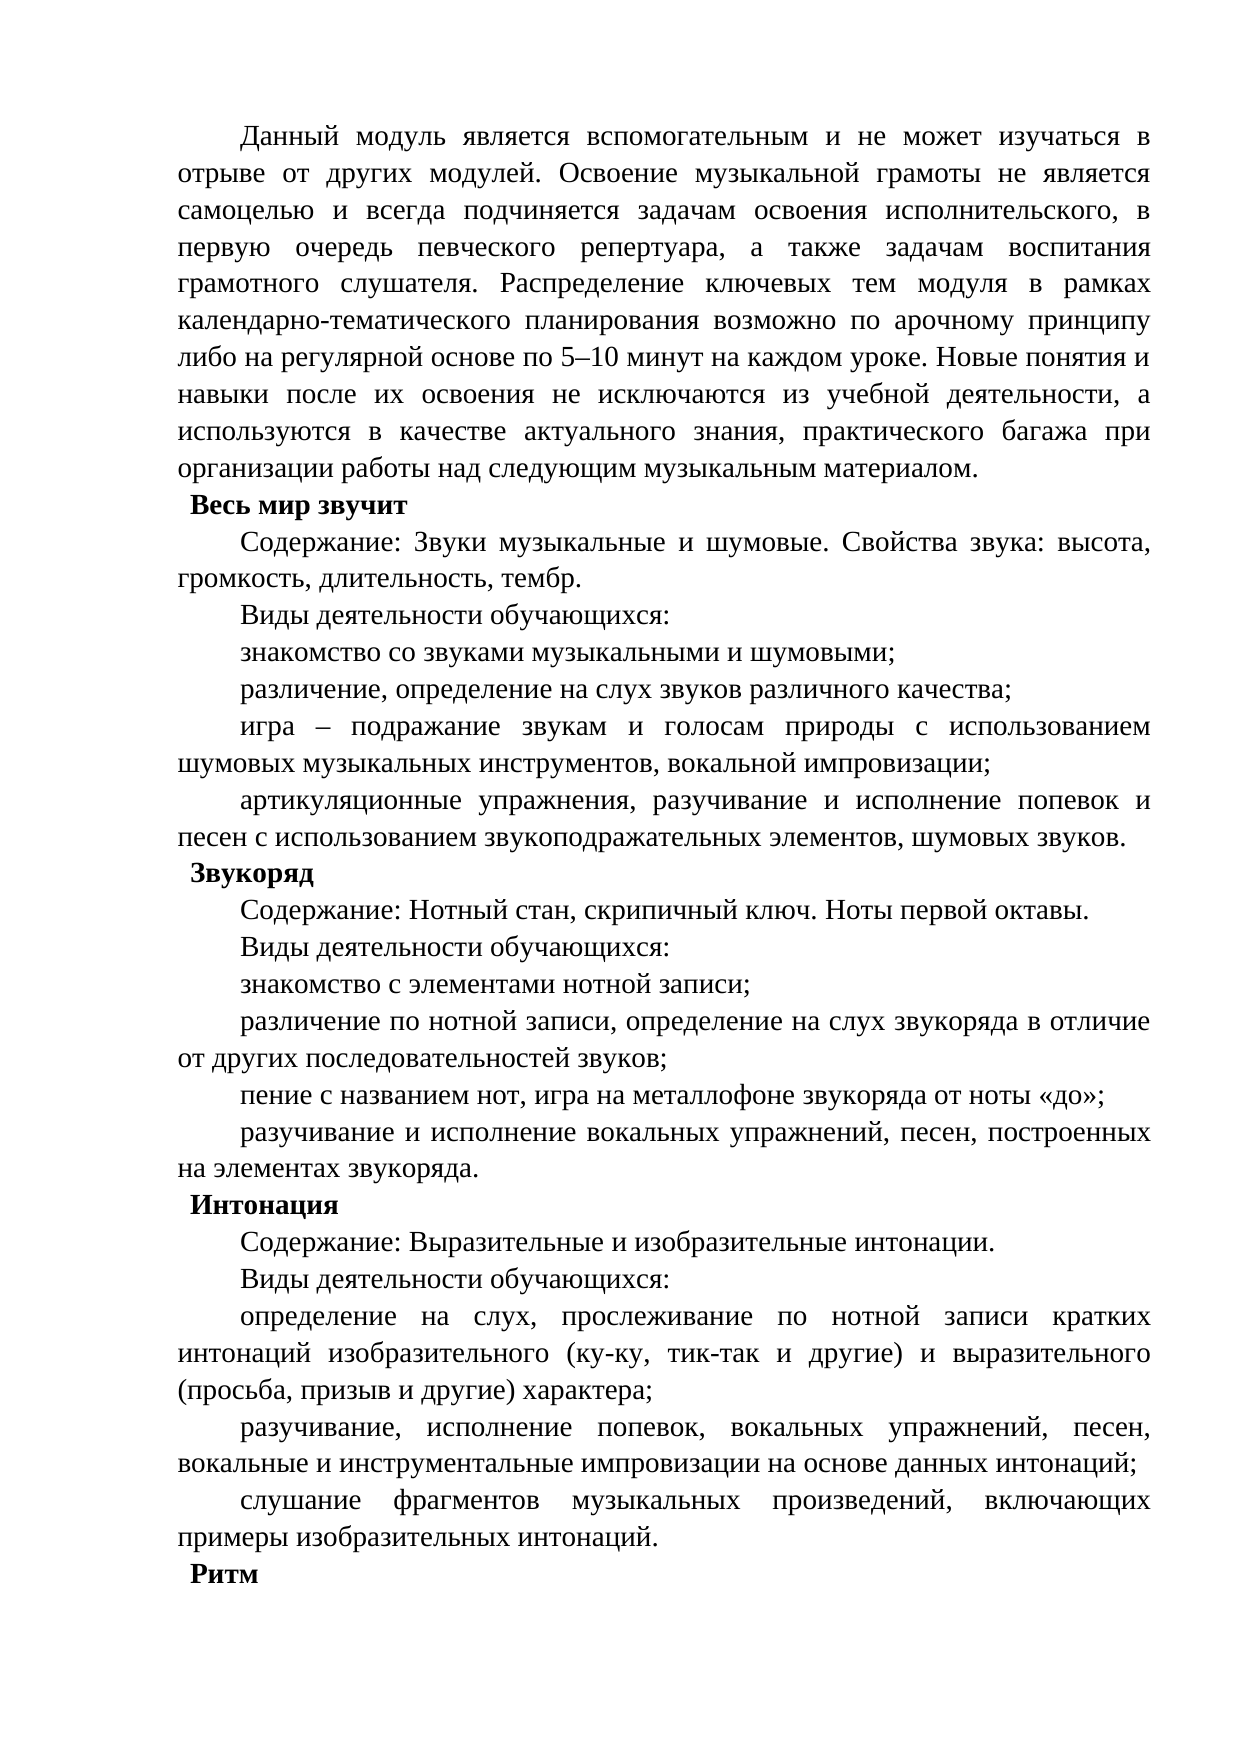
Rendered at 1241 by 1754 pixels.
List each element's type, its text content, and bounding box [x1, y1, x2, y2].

text Содержание: Выразительные и изобразительные интонации. [177, 1224, 1152, 1258]
text Содержание: Нотный стан, скрипичный ключ. Ноты первой октавы. [177, 892, 1152, 926]
text Данный модуль является вспомогательным и не может изучаться в отрыве от других модулей. Освоение музыкальной грамоты не является самоцелью и всегда подчиняется задачам освоения исполнительского, в первую очередь певческого репертуара, а также задачам воспитания грамотного слушателя. Распределение ключевых тем модуля в рамках календарно-тематического планирования возможно по арочному принципу либо на регулярной основе по 5–10 минут на каждом уроке. Новые понятия и навыки после их освоения не исключаются из учебной деятельности, а используются в качестве актуального знания, практического багажа при организации работы над следующим музыкальным материалом. [177, 118, 1152, 483]
text определение на слух, прослеживание по нотной записи кратких интонаций изобразительного (ку-ку, тик-так и другие) и выразительного (просьба, призыв и другие) характера; [177, 1298, 1152, 1405]
text Весь мир звучит [190, 487, 1152, 520]
text Виды деятельности обучающихся: [177, 929, 1152, 963]
text различение по нотной записи, определение на слух звукоряда в отличие от других последовательностей звуков; [177, 1003, 1152, 1073]
text артикуляционные упражнения, разучивание и исполнение попевок и песен с использованием звукоподражательных элементов, шумовых звуков. [177, 782, 1152, 852]
text Ритм [190, 1556, 1152, 1590]
text знакомство с элементами нотной записи; [177, 966, 1152, 1000]
text разучивание, исполнение попевок, вокальных упражнений, песен, вокальные и инструментальные импровизации на основе данных интонаций; [177, 1409, 1152, 1479]
text Содержание: Звуки музыкальные и шумовые. Свойства звука: высота, громкость, длительность, тембр. [177, 524, 1152, 594]
text Интонация [190, 1187, 1152, 1221]
text Виды деятельности обучающихся: [177, 597, 1152, 631]
text слушание фрагментов музыкальных произведений, включающих примеры изобразительных интонаций. [177, 1482, 1152, 1553]
text знакомство со звуками музыкальными и шумовыми; [177, 634, 1152, 668]
text пение с названием нот, игра на металлофоне звукоряда от ноты «до»; [177, 1077, 1152, 1110]
text Виды деятельности обучающихся: [177, 1261, 1152, 1295]
text разучивание и исполнение вокальных упражнений, песен, построенных на элементах звукоряда. [177, 1114, 1152, 1184]
text игра – подражание звукам и голосам природы с использованием шумовых музыкальных инструментов, вокальной импровизации; [177, 708, 1152, 778]
text различение, определение на слух звуков различного качества; [177, 671, 1152, 705]
text Звукоряд [190, 856, 1152, 889]
